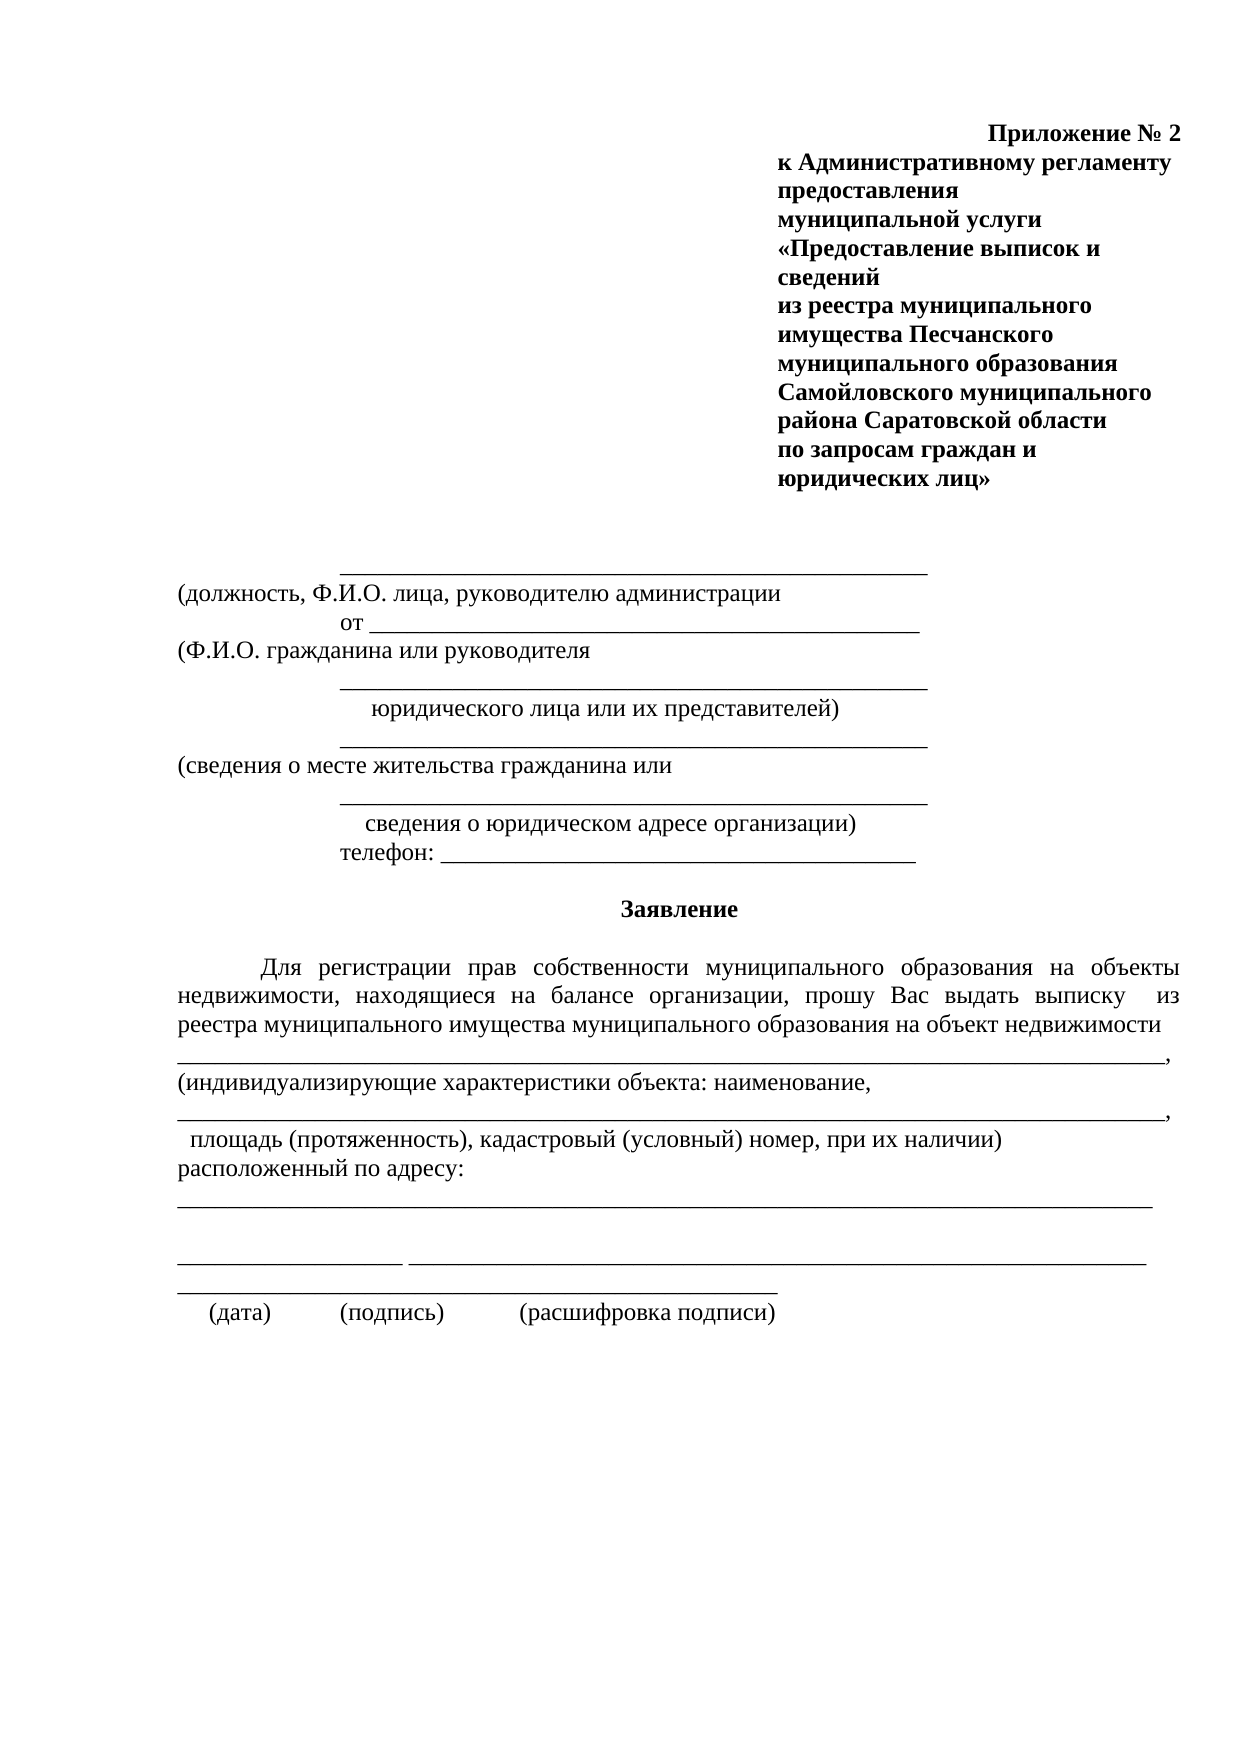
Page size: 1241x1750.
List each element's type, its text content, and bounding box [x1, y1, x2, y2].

text муниципальной услуги «Предоставление выписок и сведений [777, 204, 1181, 291]
text Приложение № 2 [177, 118, 1181, 147]
text по запросам граждан и юридических лиц» [777, 434, 1181, 492]
text к Административному регламенту предоставления [777, 147, 1181, 204]
text (дата) (подпись) (расшифровка подписи) [177, 1297, 1181, 1326]
text из реестра муниципального имущества Песчанского муниципального образования Самойловского муниципального района Саратовской области [777, 291, 1181, 434]
text юридического лица или их представителей) [177, 693, 1181, 722]
text _______________________________________________ [177, 779, 1181, 808]
text _______________________________________________ [177, 549, 1181, 578]
text _______________________________________________________________________________, [177, 1096, 1181, 1124]
text Для регистрации прав собственности муниципального образования на объекты недвижимости, находящиеся на балансе организации, прошу Вас выдать выписку из реестра муниципального имущества муниципального образования на объект недвижимости [177, 952, 1181, 1038]
text _______________________________________________ [177, 722, 1181, 751]
text площадь (протяженность), кадастровый (условный) номер, при их наличии) [177, 1124, 1181, 1153]
text (Ф.И.О. гражданина или руководителя [177, 636, 1181, 664]
text сведения о юридическом адресе организации) [177, 808, 1181, 837]
text _______________________________________________________________________________, [177, 1038, 1181, 1067]
text (сведения о месте жительства гражданина или [177, 751, 1181, 779]
text (должность, Ф.И.О. лица, руководителю администрации [177, 578, 1181, 607]
text _______________________________________________ [177, 664, 1181, 693]
text __________________ ___________________________________________________________ ________________________________________________ [177, 1239, 1181, 1297]
text расположенный по адресу: ______________________________________________________________________________ [177, 1153, 1181, 1211]
text телефон: ______________________________________ [177, 837, 1181, 866]
text от ____________________________________________ [177, 607, 1181, 636]
text (индивидуализирующие характеристики объекта: наименование, [177, 1067, 1181, 1096]
text Заявление [177, 894, 1181, 923]
